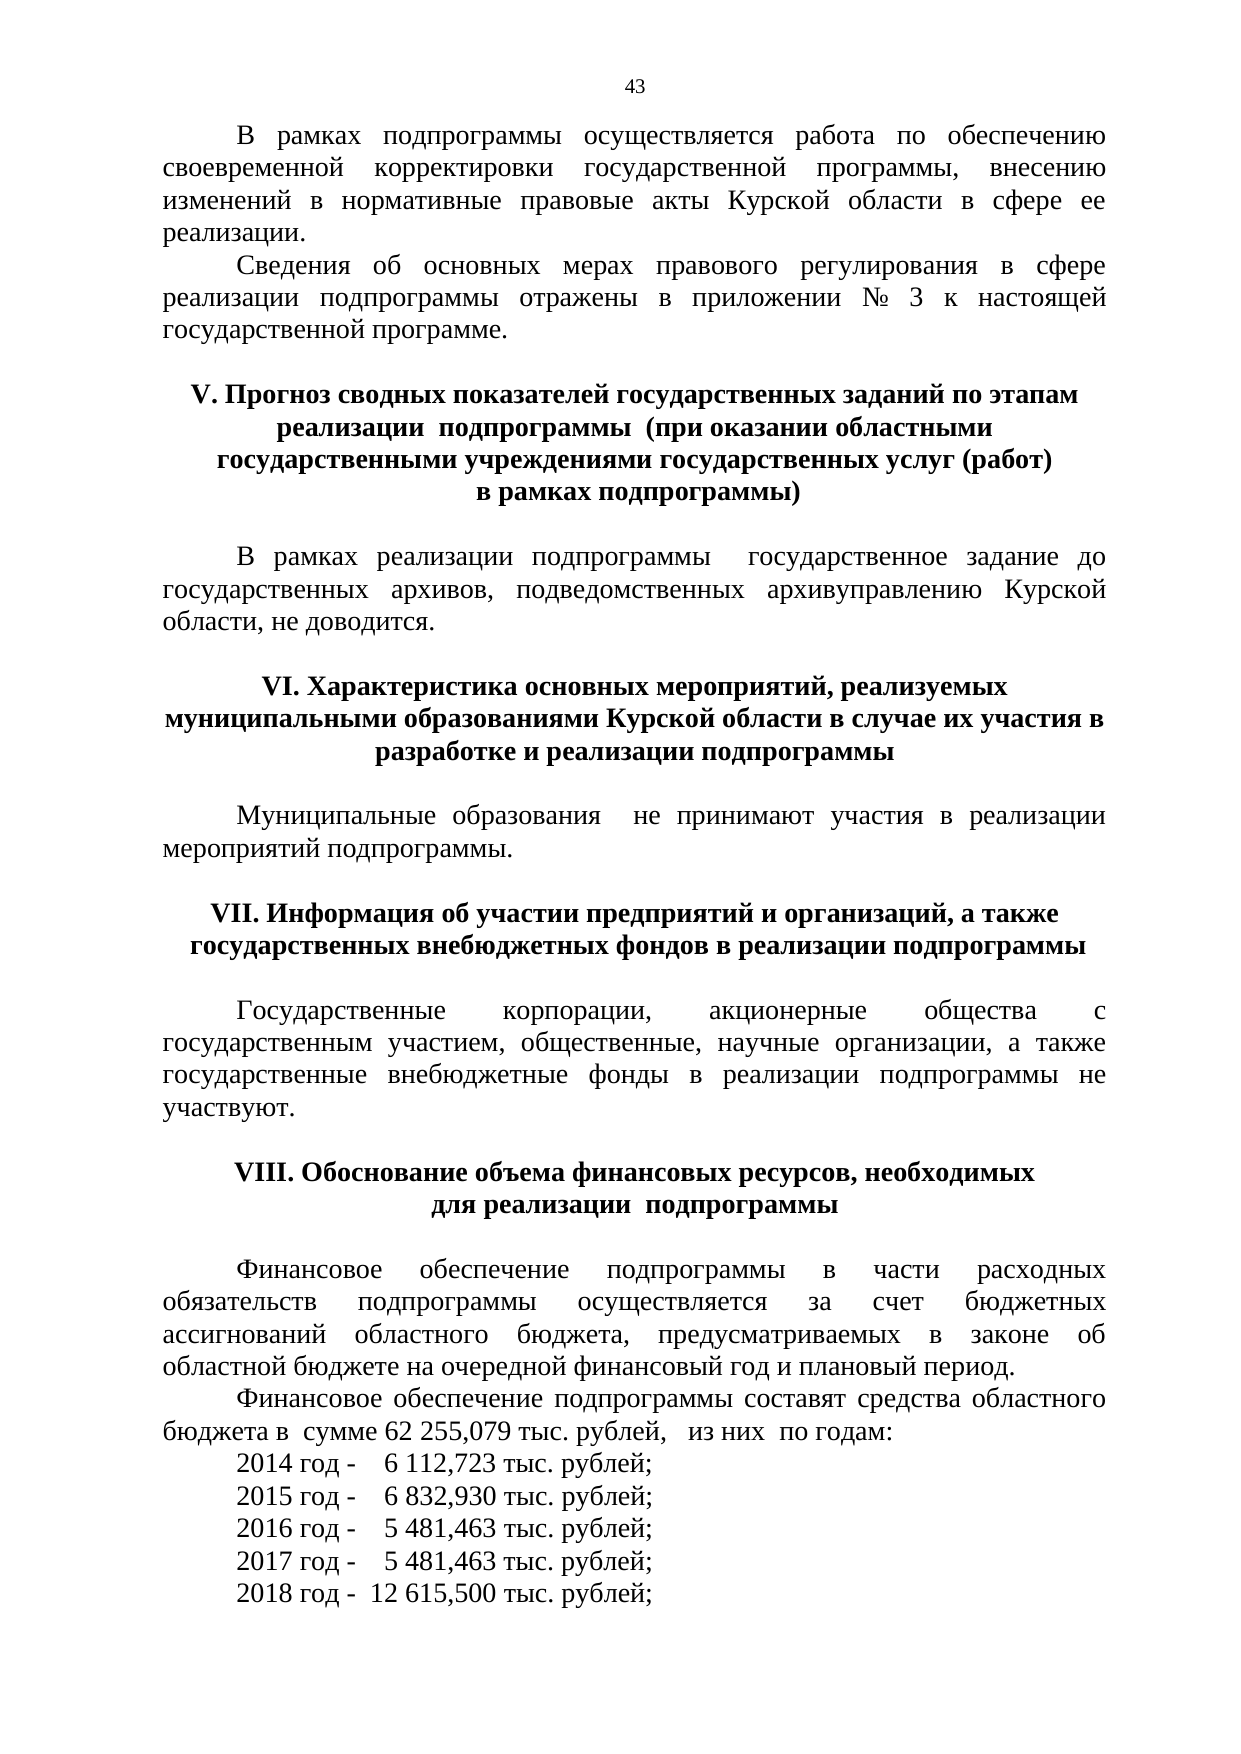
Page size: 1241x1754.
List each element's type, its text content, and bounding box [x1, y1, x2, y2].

text 2015 год - 6 832,930 тыс. рублей; [162, 1479, 1107, 1511]
text V. Прогноз сводных показателей государственных заданий по этапам реализации подпрограммы (при оказании областными государственными учреждениями государственных услуг (работ) [162, 377, 1107, 474]
text для реализации подпрограммы [162, 1187, 1107, 1219]
text Государственные корпорации, акционерные общества с государственным участием, общественные, научные организации, а также государственные внебюджетные фонды в реализации подпрограммы не участвуют. [162, 993, 1107, 1122]
text Сведения об основных мерах правового регулирования в сфере реализации подпрограммы отражены в приложении № 3 к настоящей государственной программе. [162, 248, 1107, 345]
text Финансовое обеспечение подпрограммы составят средства областного бюджета в сумме 62 255,079 тыс. рублей, из них по годам: [162, 1382, 1107, 1446]
text В рамках подпрограммы осуществляется работа по обеспечению своевременной корректировки государственной программы, внесению изменений в нормативные правовые акты Курской области в сфере ее реализации. [162, 118, 1107, 248]
text VI. Характеристика основных мероприятий, реализуемых муниципальными образованиями Курской области в случае их участия в разработке и реализации подпрограммы [162, 669, 1107, 766]
text в рамках подпрограммы) [162, 474, 1107, 507]
text государственных внебюджетных фондов в реализации подпрограммы [162, 928, 1107, 960]
text 2017 год - 5 481,463 тыс. рублей; [162, 1543, 1107, 1576]
text 2014 год - 6 112,723 тыс. рублей; [162, 1446, 1107, 1479]
text Муниципальные образования не принимают участия в реализации мероприятий подпрограммы. [162, 798, 1107, 863]
text VII. Информация об участии предприятий и организаций, а также [162, 896, 1107, 928]
text 2016 год - 5 481,463 тыс. рублей; [162, 1511, 1107, 1543]
text VIII. Обоснование объема финансовых ресурсов, необходимых [162, 1155, 1107, 1187]
text В рамках реализации подпрограммы государственное задание до государственных архивов, подведомственных архивуправлению Курской области, не доводится. [162, 539, 1107, 636]
text 2018 год - 12 615,500 тыс. рублей; [162, 1576, 1107, 1608]
text Финансовое обеспечение подпрограммы в части расходных обязательств подпрограммы осуществляется за счет бюджетных ассигнований областного бюджета, предусматриваемых в законе об областной бюджете на очередной финансовый год и плановый период. [162, 1252, 1107, 1382]
